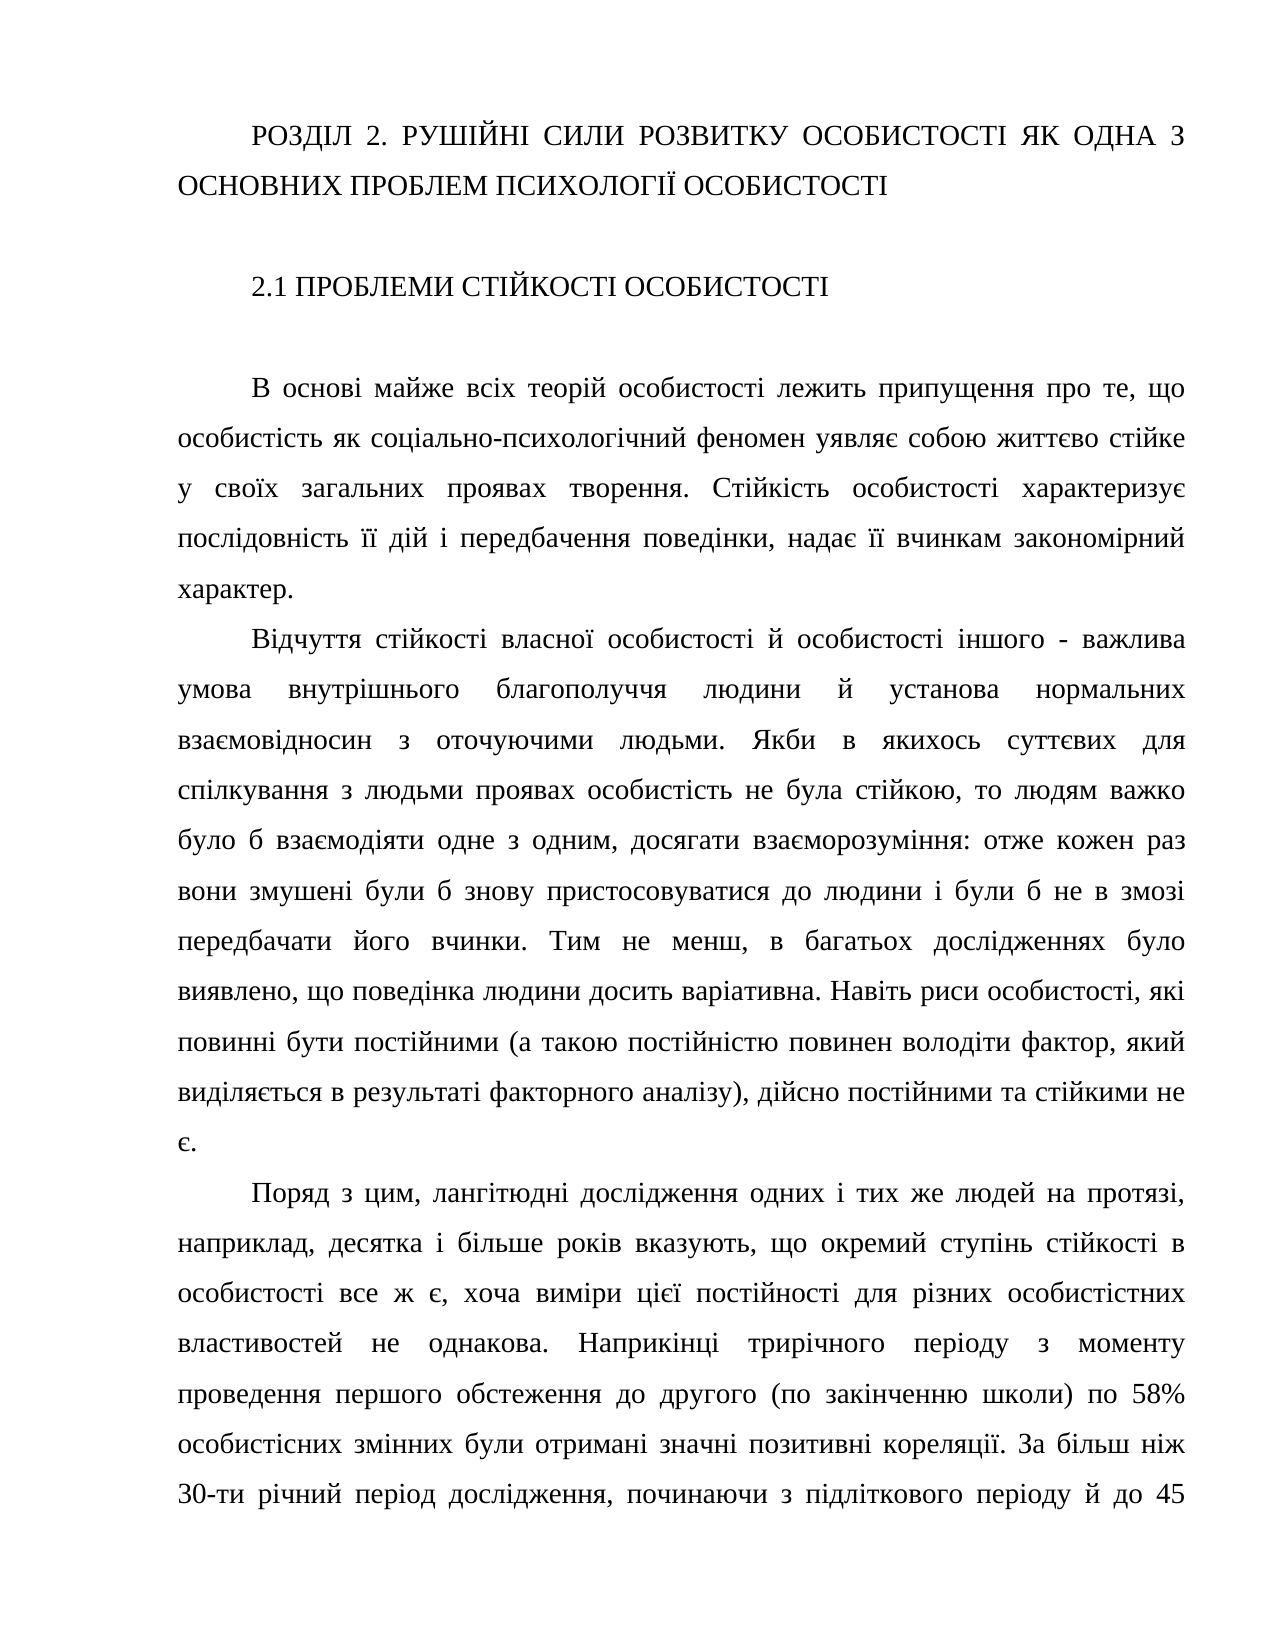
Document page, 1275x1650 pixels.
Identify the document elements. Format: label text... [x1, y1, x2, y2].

text Відчуття стійкості власної особистості й особистості іншого - важлива умова внутрішнього благополуччя людини й установа нормальних взаємовідносин з оточуючими людьми. Якби в якихось суттєвих для спілкування з людьми проявах особистість не була стійкою, то людям важко було б взаємодіяти одне з одним, досягати взаєморозуміння: отже кожен раз вони змушені були б знову пристосовуватися до людини і були б не в змозі передбачати його вчинки. Тим не менш, в багатьох дослідженнях було виявлено, що поведінка людини досить варіативна. Навіть риси особистості, які повинні бути постійними (а такою постійністю повинен володіти фактор, який виділяється в результаті факторного аналізу), дійсно постійними та стійкими не є. [177, 621, 1186, 1158]
text 2.1 Проблеми стійкості особистості [177, 269, 1186, 303]
text В основі майже всіх теорій особистості лежить припущення про те, що особистість як соціально-психологічний феномен уявляє собою життєво стійке у своїх загальних проявах творення. Стійкість особистості характеризує послідовність її дій і передбачення поведінки, надає її вчинкам закономірний характер. [177, 370, 1186, 604]
text РОЗДІЛ 2. РУШІЙНІ СИЛИ РОЗВИТКУ ОСОБИСТОСТІ ЯК ОДНА З ОСНОВНИХ ПРОБЛЕМ ПСИХОЛОГІЇ ОСОБИСТОСТІ [177, 118, 1186, 202]
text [177, 1175, 1186, 1510]
